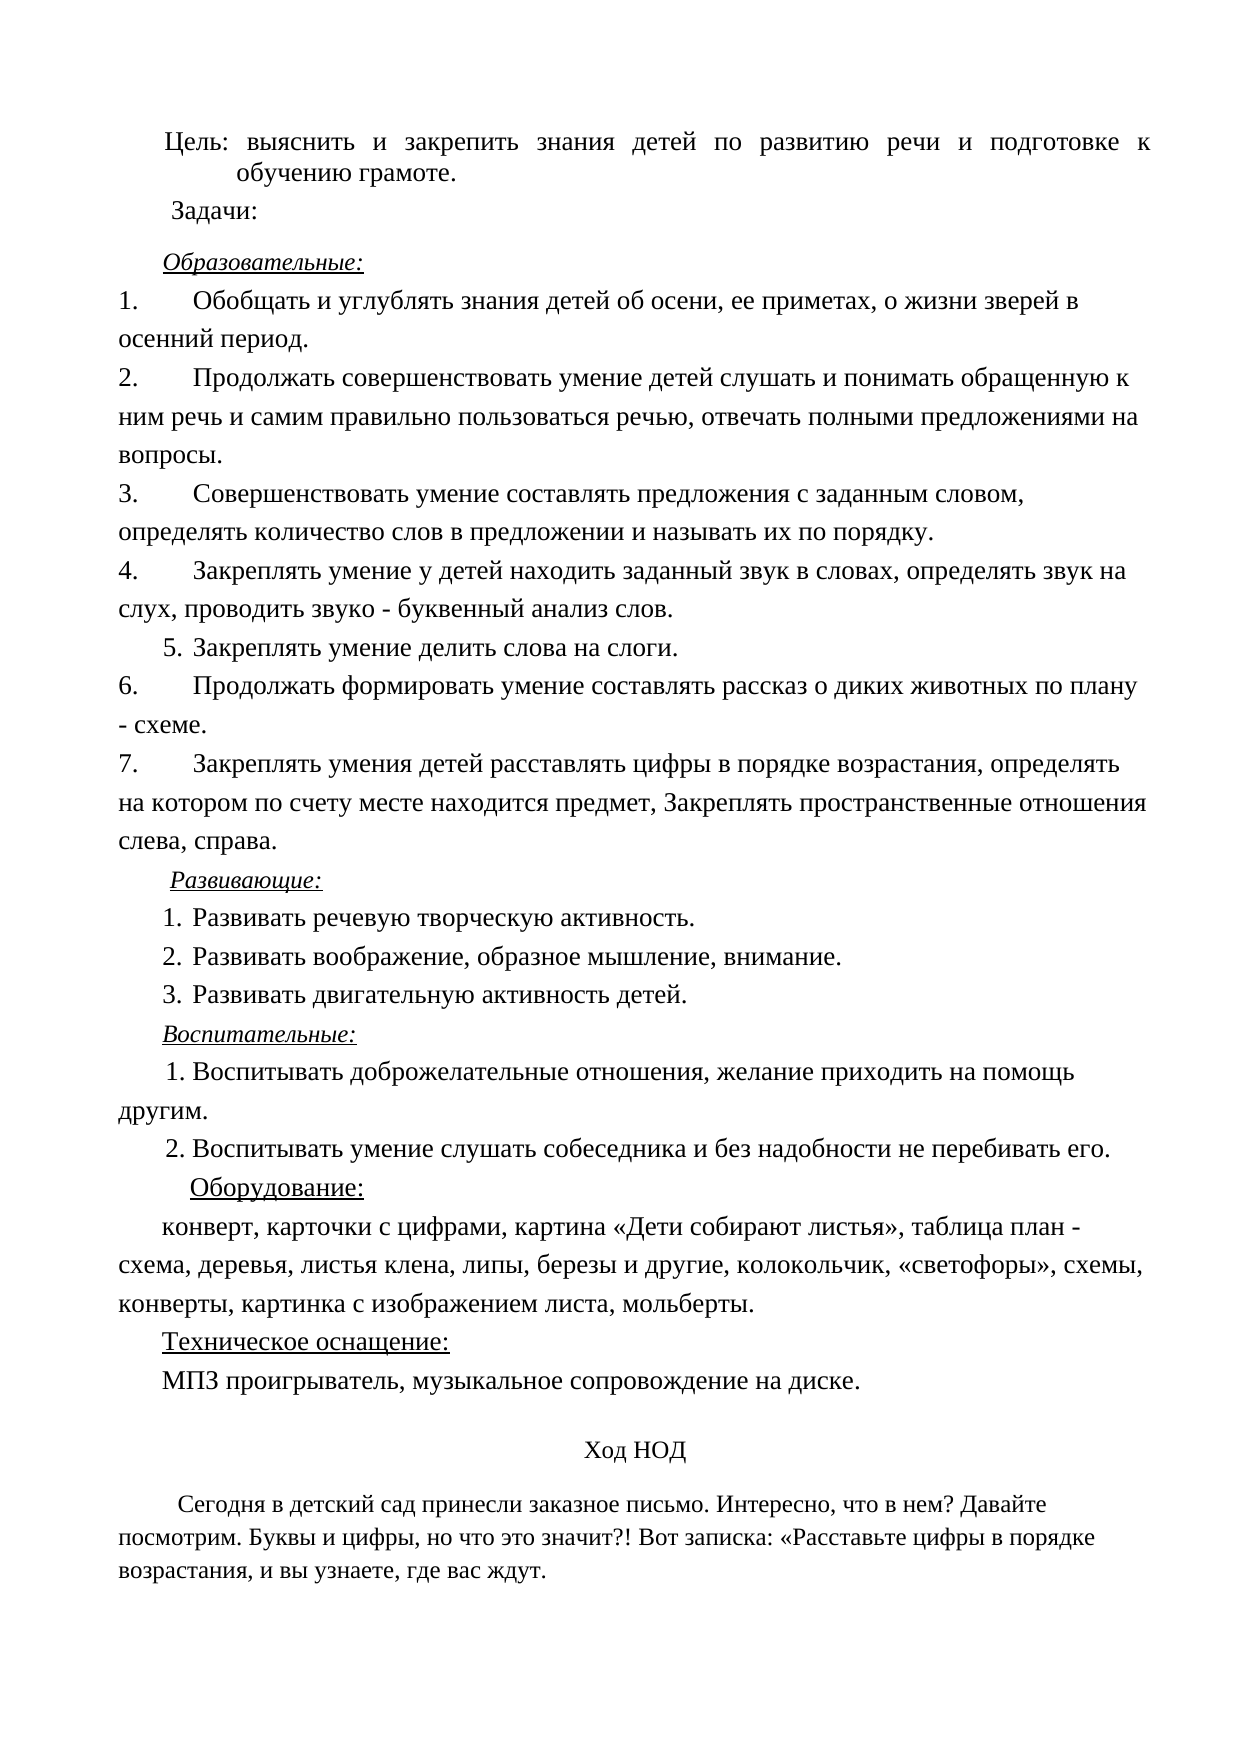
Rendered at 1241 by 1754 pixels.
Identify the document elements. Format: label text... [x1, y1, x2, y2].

text Ход НОД [118, 1435, 1152, 1464]
text Техническое оснащение: [118, 1320, 1152, 1358]
list Закреплять умение у детей находить заданный звук в словах, определять звук на слух, проводить звуко - буквенный анализ слов. [118, 548, 1152, 625]
list Развивать воображение, образное мышление, внимание. [162, 934, 1152, 973]
text Образовательные: [118, 240, 1152, 278]
text Задачи: [164, 194, 1152, 226]
list Закреплять умение делить слова на слоги. [163, 625, 1152, 664]
list Развивать двигательную активность детей. Воспитательные: [162, 973, 704, 1050]
text конверт, карточки с цифрами, картина «Дети собирают листья», таблица план -схема, деревья, листья клена, липы, березы и другие, колокольчик, «светофоры», схемы, конверты, картинка с изображением листа, мольберты. [118, 1204, 1152, 1320]
text Сегодня в детский сад принесли заказное письмо. Интересно, что в нем? Давайте посмотрим. Буквы и цифры, но что это значит?! Вот записка: «Расставьте цифры в порядке возрастания, и вы узнаете, где вас ждут. [118, 1489, 1152, 1584]
list Совершенствовать умение составлять предложения с заданным словом, определять количество слов в предложении и называть их по порядку. [118, 471, 1152, 548]
text 2. Воспитывать умение слушать собеседника и без надобности не перебивать его. Оборудование: [162, 1127, 1152, 1204]
list Развивать речевую творческую активность. [162, 896, 1152, 934]
list Закреплять умения детей расставлять цифры в порядке возрастания, определять на котором по счету месте находится предмет, Закреплять пространственные отношения слева, справа. [118, 742, 1152, 857]
text Цель: выяснить и закрепить знания детей по развитию речи и подготовке к обучению грамоте. [164, 125, 1152, 187]
text МПЗ проигрыватель, музыкальное сопровождение на диске. [118, 1358, 1152, 1397]
list Обобщать и углублять знания детей об осени, ее приметах, о жизни зверей в осенний период. [118, 278, 1152, 356]
text Развивающие: [169, 857, 1152, 896]
list Продолжать совершенствовать умение детей слушать и понимать обращенную к ним речь и самим правильно пользоваться речью, отвечать полными предложениями на вопросы. [118, 356, 1152, 471]
list Продолжать формировать умение составлять рассказ о диких животных по плану - схеме. [118, 664, 1152, 741]
text 1. Воспитывать доброжелательные отношения, желание приходить на помощь другим. [118, 1050, 1152, 1127]
